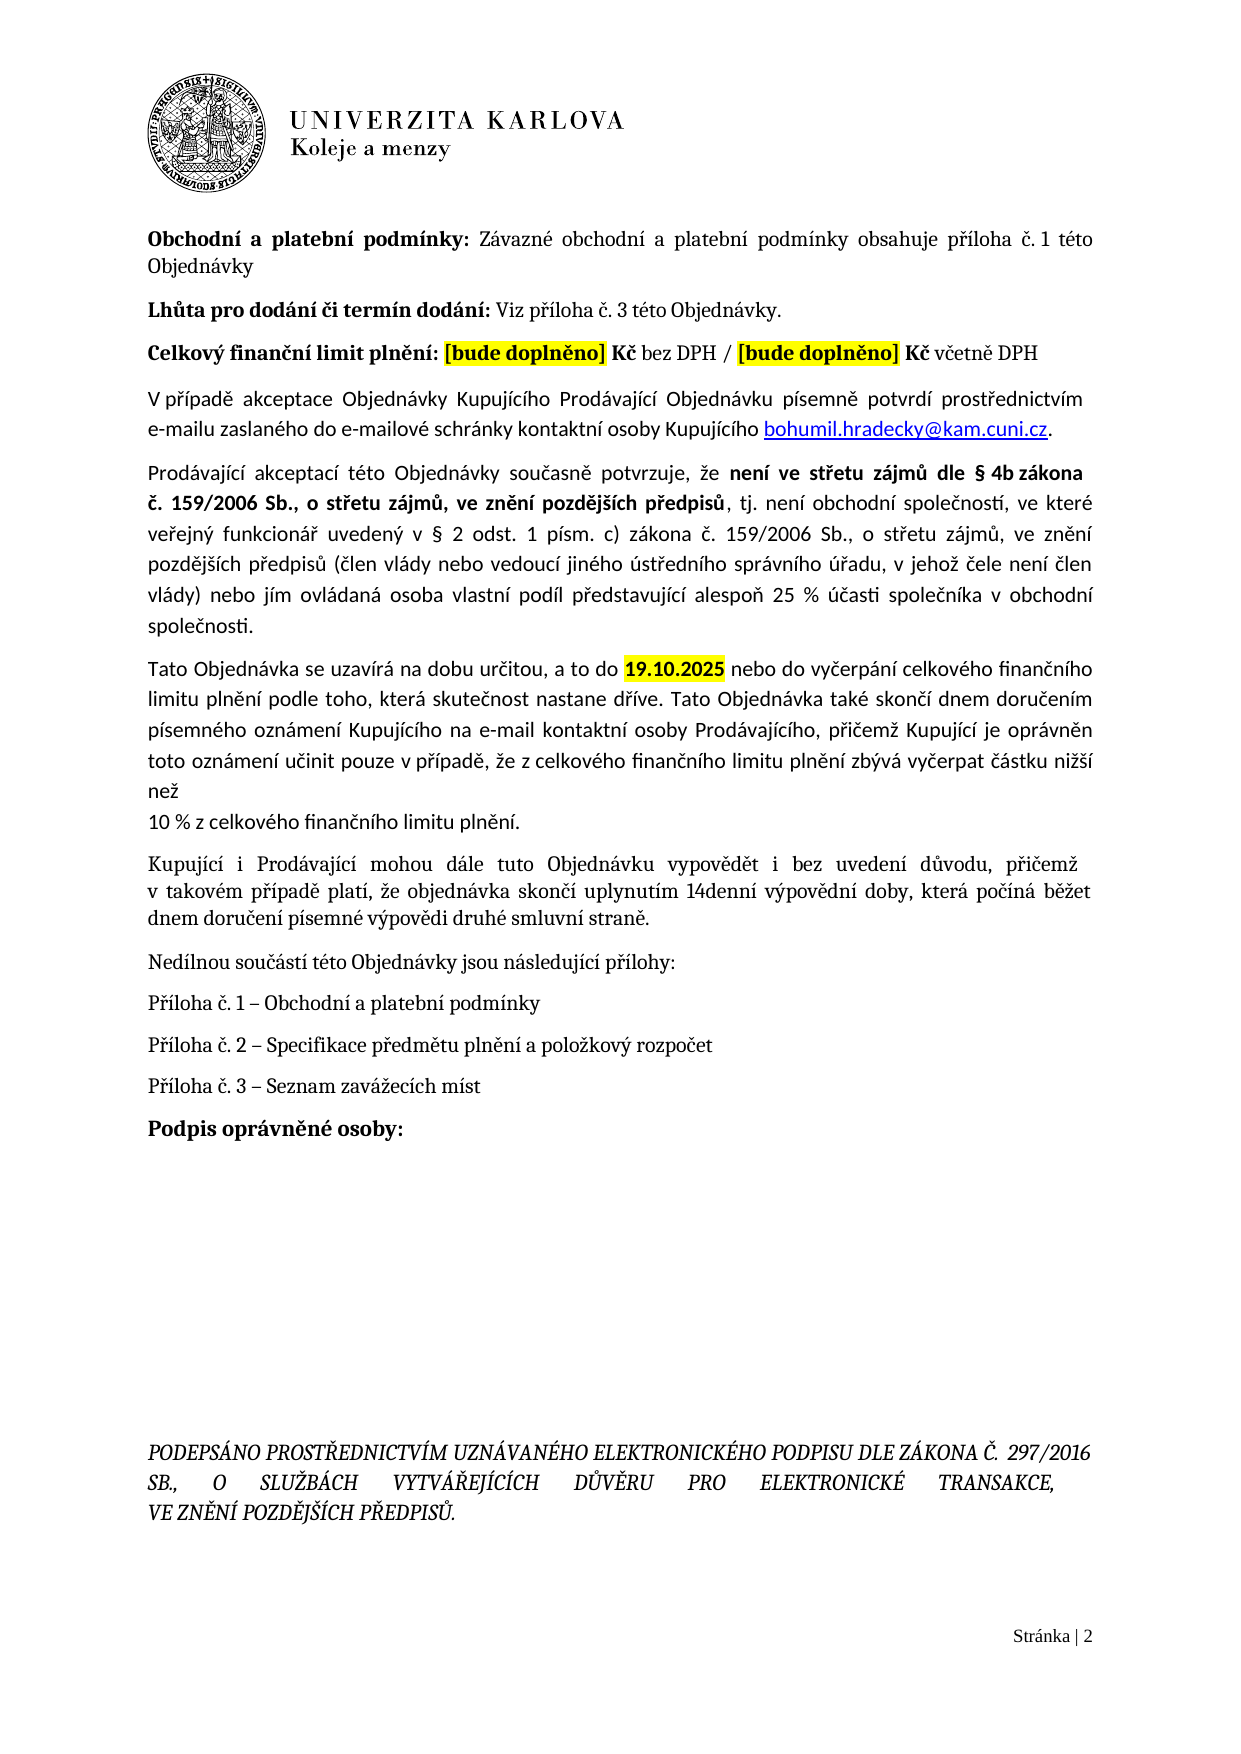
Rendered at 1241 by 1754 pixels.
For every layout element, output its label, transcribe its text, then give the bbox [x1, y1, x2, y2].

text Lhůta pro dodání či termín dodání: Viz příloha č. 3 této Objednávky. [148, 297, 1093, 322]
text Obchodní a platební podmínky: Závazné obchodní a platební podmínky obsahuje příloha č. 1 této Objednávky [148, 226, 1093, 279]
text Tato Objednávka se uzavírá na dobu určitou, a to do nebo do vyčerpání celkového finančního limitu plnění podle toho, která skutečnost nastane dříve. Tato Objednávka také skončí dnem doručením písemného oznámení Kupujícího na e-mail kontaktní osoby Prodávajícího, přičemž Kupující je oprávněn toto oznámení učinit pouze v případě, že z celkového finančního limitu plnění zbývá vyčerpat částku nižší než 10 % z celkového finančního limitu plnění. [148, 655, 1093, 835]
text Příloha č. 1 – Obchodní a platební podmínky [148, 991, 1093, 1016]
text V případě akceptace Objednávky Kupujícího Prodávající Objednávku písemně potvrdí prostřednictvím e-mailu zaslaného do e-mailové schránky kontaktní osoby Kupujícího bohumil.hradecky@kam.cuni.cz. [148, 385, 1093, 442]
text Kupující i Prodávající mohou dále tuto Objednávku vypovědět i bez uvedení důvodu, přičemž v takovém případě platí, že objednávka skončí uplynutím 14denní výpovědní doby, která počíná běžet dnem doručení písemné výpovědi druhé smluvní straně. [148, 851, 1093, 931]
text Prodávající akceptací této Objednávky současně potvrzuje, že není ve střetu zájmů dle § 4b zákona č. 159/2006 Sb., o střetu zájmů, ve znění pozdějších předpisů, tj. není obchodní společností, ve které veřejný funkcionář uvedený v § 2 odst. 1 písm. c) zákona č. 159/2006 Sb., o střetu zájmů, ve znění pozdějších předpisů (člen vlády nebo vedoucí jiného ústředního správního úřadu, v jehož čele není člen vlády) nebo jím ovládaná osoba vlastní podíl představující alespoň 25 % účasti společníka v obchodní společnosti. [148, 459, 1093, 638]
text Příloha č. 3 – Seznam zavážecích míst [148, 1074, 1093, 1099]
text Celkový finanční limit plnění: [bude doplněno] Kč bez DPH / [bude doplněno] Kč včetně DPH [148, 341, 444, 366]
text PODEPSÁNO PROSTŘEDNICTVÍM UZNÁVANÉHO ELEKTRONICKÉHO PODPISU DLE ZÁKONA Č. 297/2016 SB., O SLUŽBÁCH VYTVÁŘEJÍCÍCH DŮVĚRU PRO ELEKTRONICKÉ TRANSAKCE, VE ZNĚNÍ POZDĚJŠÍCH PŘEDPISŮ. [148, 1439, 1093, 1526]
text Nedílnou součástí této Objednávky jsou následující přílohy: [148, 949, 1093, 975]
text Příloha č. 2 – Specifikace předmětu plnění a položkový rozpočet [148, 1032, 1093, 1058]
text Podpis oprávněné osoby: [148, 1115, 1093, 1142]
